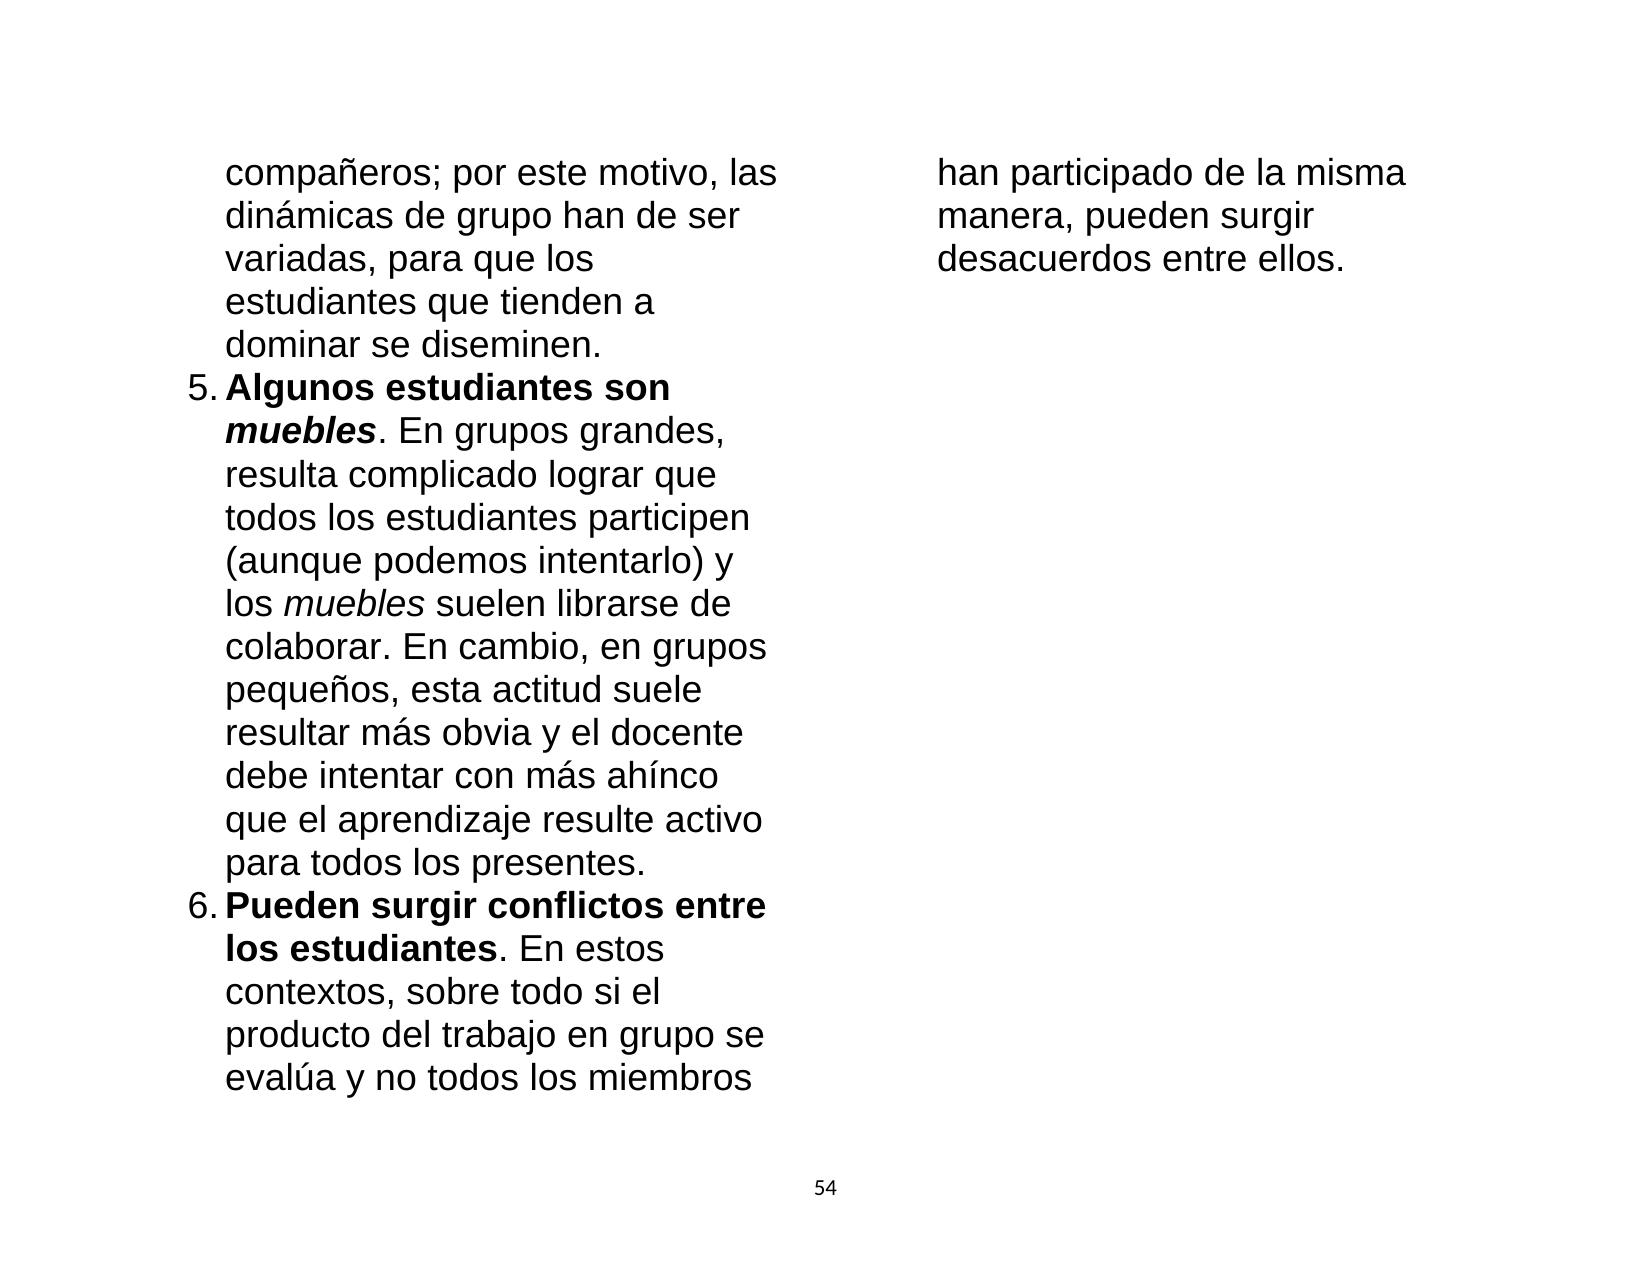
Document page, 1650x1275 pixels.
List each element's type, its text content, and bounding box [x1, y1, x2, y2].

list Pueden surgir conflictos entre los estudiantes. En estos contextos, sobre todo si el producto del trabajo en grupo se evalúa y no todos los miembros han participado de la misma manera, pueden surgir desacuerdos entre ellos. [899, 150, 1500, 279]
list Pueden surgir conflictos entre los estudiantes. En estos contextos, sobre todo si el producto del trabajo en grupo se evalúa y no todos los miembros han participado de la misma manera, pueden surgir desacuerdos entre ellos. [187, 883, 788, 1099]
list Algunos estudiantes son muebles. En grupos grandes, resulta complicado lograr que todos los estudiantes participen (aunque podemos intentarlo) y los muebles suelen librarse de colaborar. En cambio, en grupos pequeños, esta actitud suele resultar más obvia y el docente debe intentar con más ahínco que el aprendizaje resulte activo para todos los presentes. [187, 366, 788, 883]
